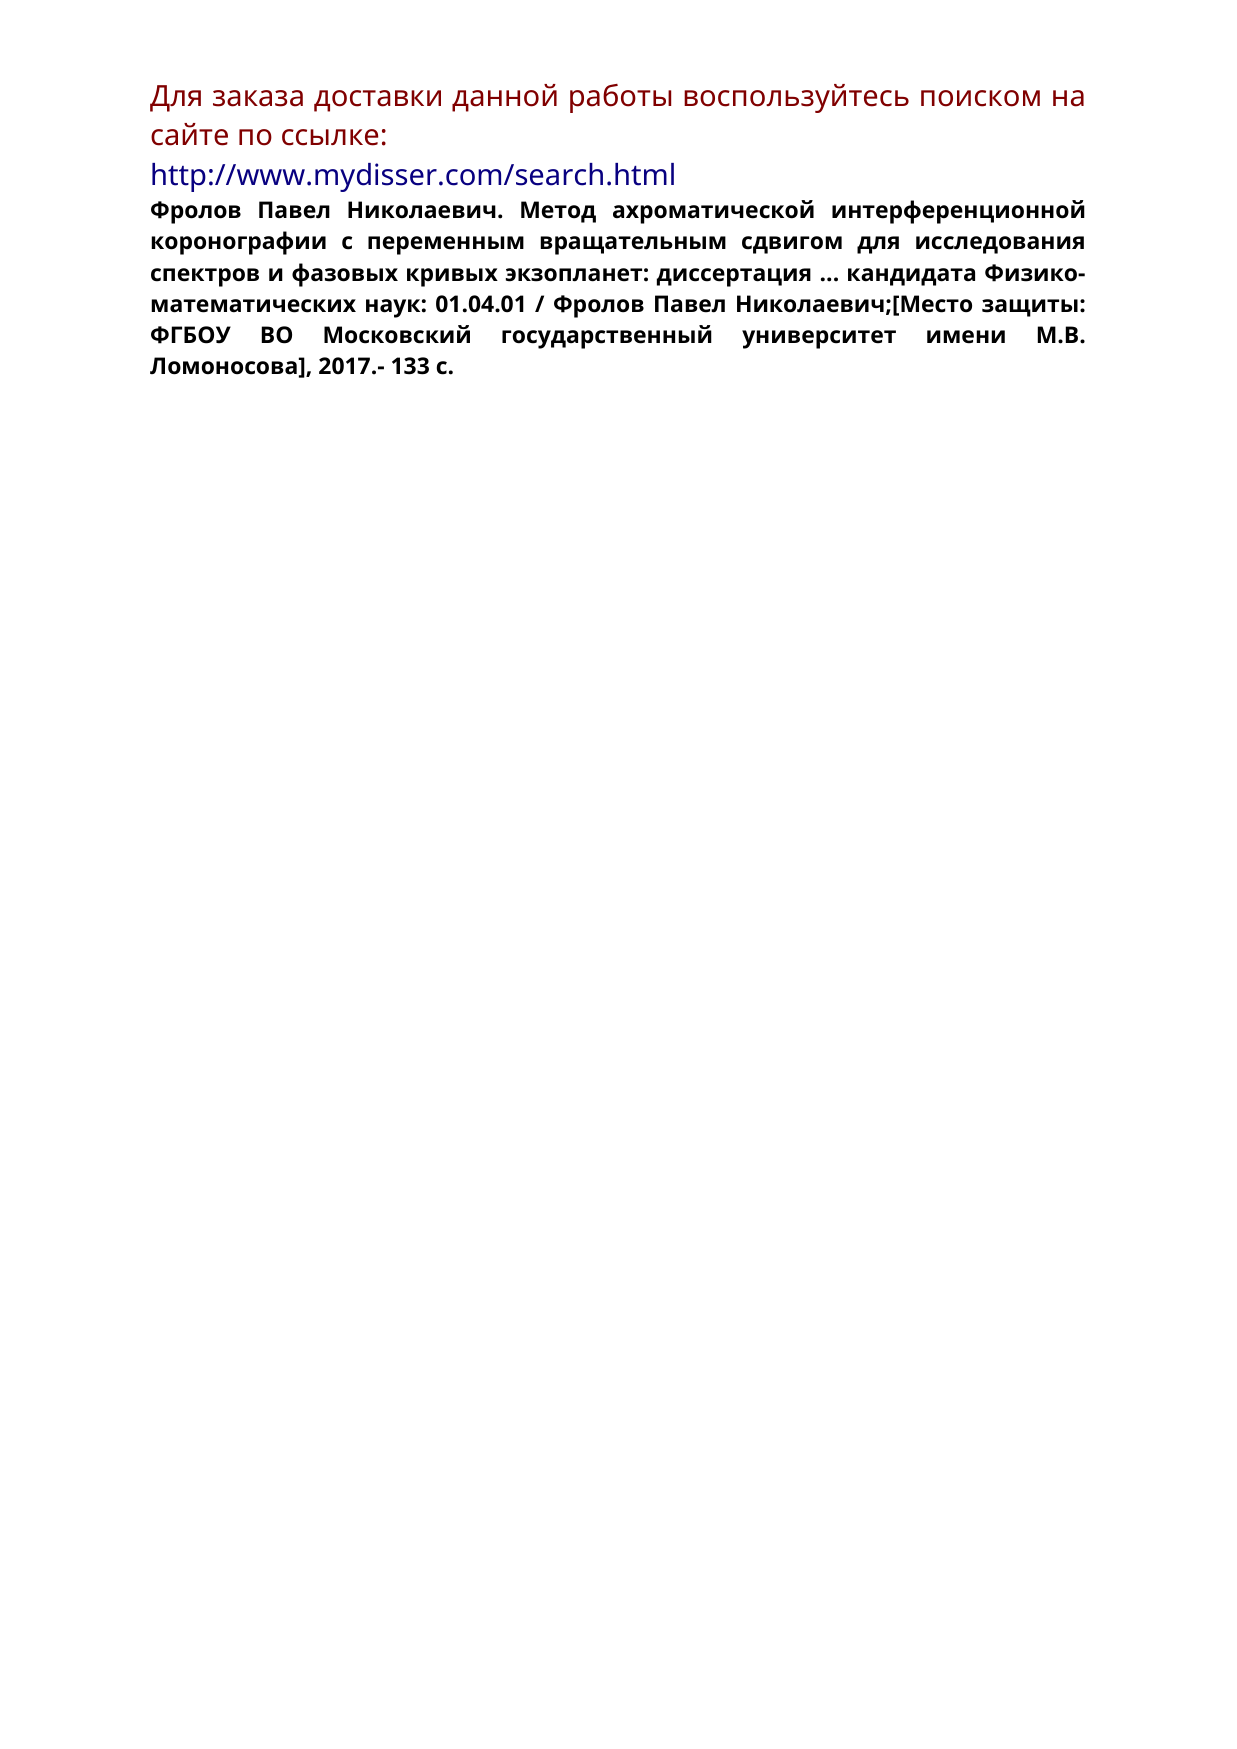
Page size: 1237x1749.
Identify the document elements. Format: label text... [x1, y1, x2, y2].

text Фролов Павел Николаевич. Метод ахроматической интерференционной коронографии с переменным вращательным сдвигом для исследования спектров и фазовых кривых экзопланет: диссертация ... кандидата Физико-математических наук: 01.04.01 / Фролов Павел Николаевич;[Место защиты: ФГБОУ ВО Московский государственный университет имени М.В. Ломоносова], 2017.- 133 с. [150, 194, 1086, 382]
